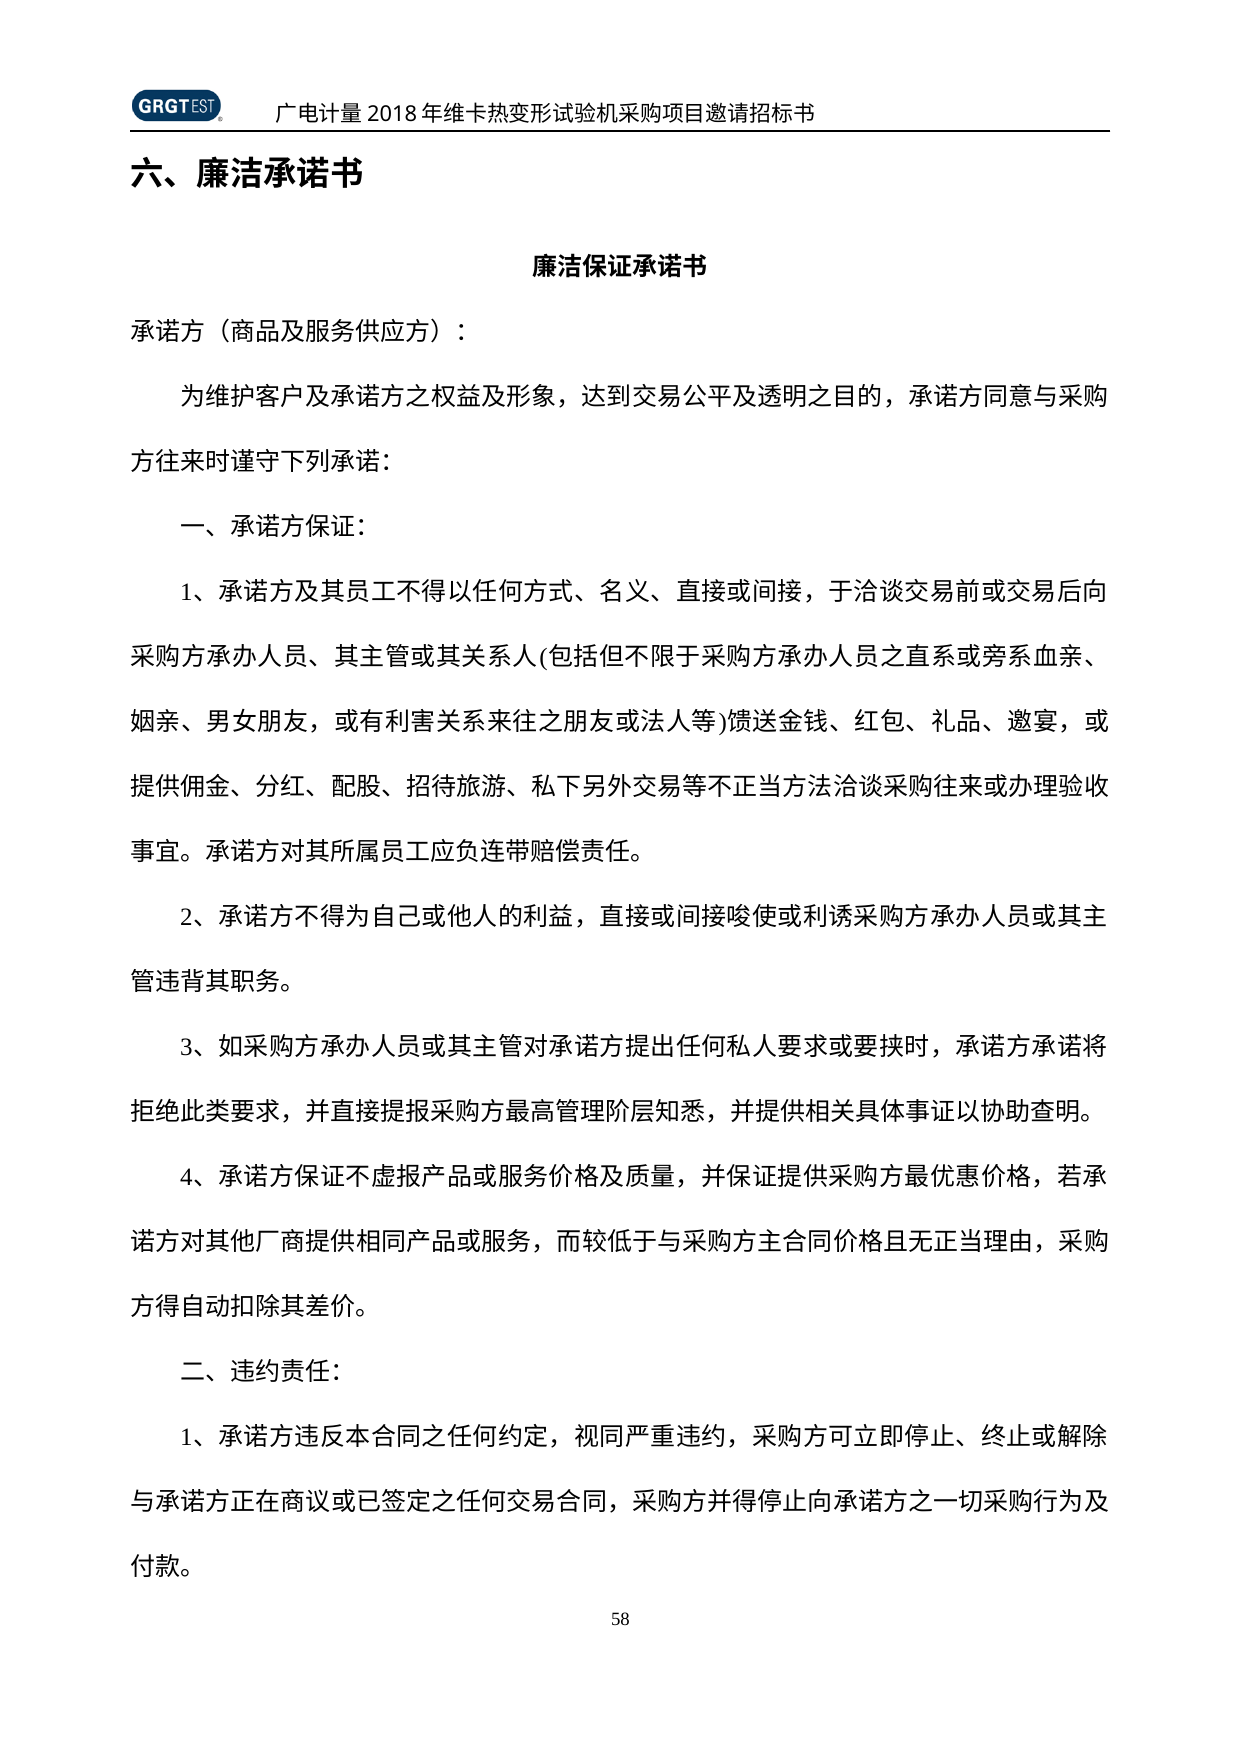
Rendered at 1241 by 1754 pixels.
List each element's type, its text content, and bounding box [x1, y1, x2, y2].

text 一、承诺方保证： [130, 492, 1110, 557]
text 承诺方（商品及服务供应方）： [130, 297, 1110, 362]
subtitle 六、廉洁承诺书 [130, 138, 1110, 203]
text 3、如采购方承办人员或其主管对承诺方提出任何私人要求或要挟时，承诺方承诺将拒绝此类要求，并直接提报采购方最高管理阶层知悉，并提供相关具体事证以协助查明。 [130, 1012, 1110, 1142]
text 二、违约责任： [130, 1337, 1110, 1402]
text 为维护客户及承诺方之权益及形象，达到交易公平及透明之目的，承诺方同意与采购方往来时谨守下列承诺： [130, 362, 1110, 492]
text 4、承诺方保证不虚报产品或服务价格及质量，并保证提供采购方最优惠价格，若承诺方对其他厂商提供相同产品或服务，而较低于与采购方主合同价格且无正当理由，采购方得自动扣除其差价。 [130, 1142, 1110, 1337]
text 2、承诺方不得为自己或他人的利益，直接或间接唆使或利诱采购方承办人员或其主管违背其职务。 [130, 882, 1110, 1012]
text 1、承诺方及其员工不得以任何方式、名义、直接或间接，于洽谈交易前或交易后向采购方承办人员、其主管或其关系人(包括但不限于采购方承办人员之直系或旁系血亲、姻亲、男女朋友，或有利害关系来往之朋友或法人等)馈送金钱、红包、礼品、邀宴，或提供佣金、分红、配股、招待旅游、私下另外交易等不正当方法洽谈采购往来或办理验收事宜。承诺方对其所属员工应负连带赔偿责任。 [130, 557, 1110, 882]
picture [129, 88, 224, 122]
text 廉洁保证承诺书 [130, 232, 1110, 297]
text 1、承诺方违反本合同之任何约定，视同严重违约，采购方可立即停止、终止或解除与承诺方正在商议或已签定之任何交易合同，采购方并得停止向承诺方之一切采购行为及付款。 [130, 1402, 1110, 1597]
